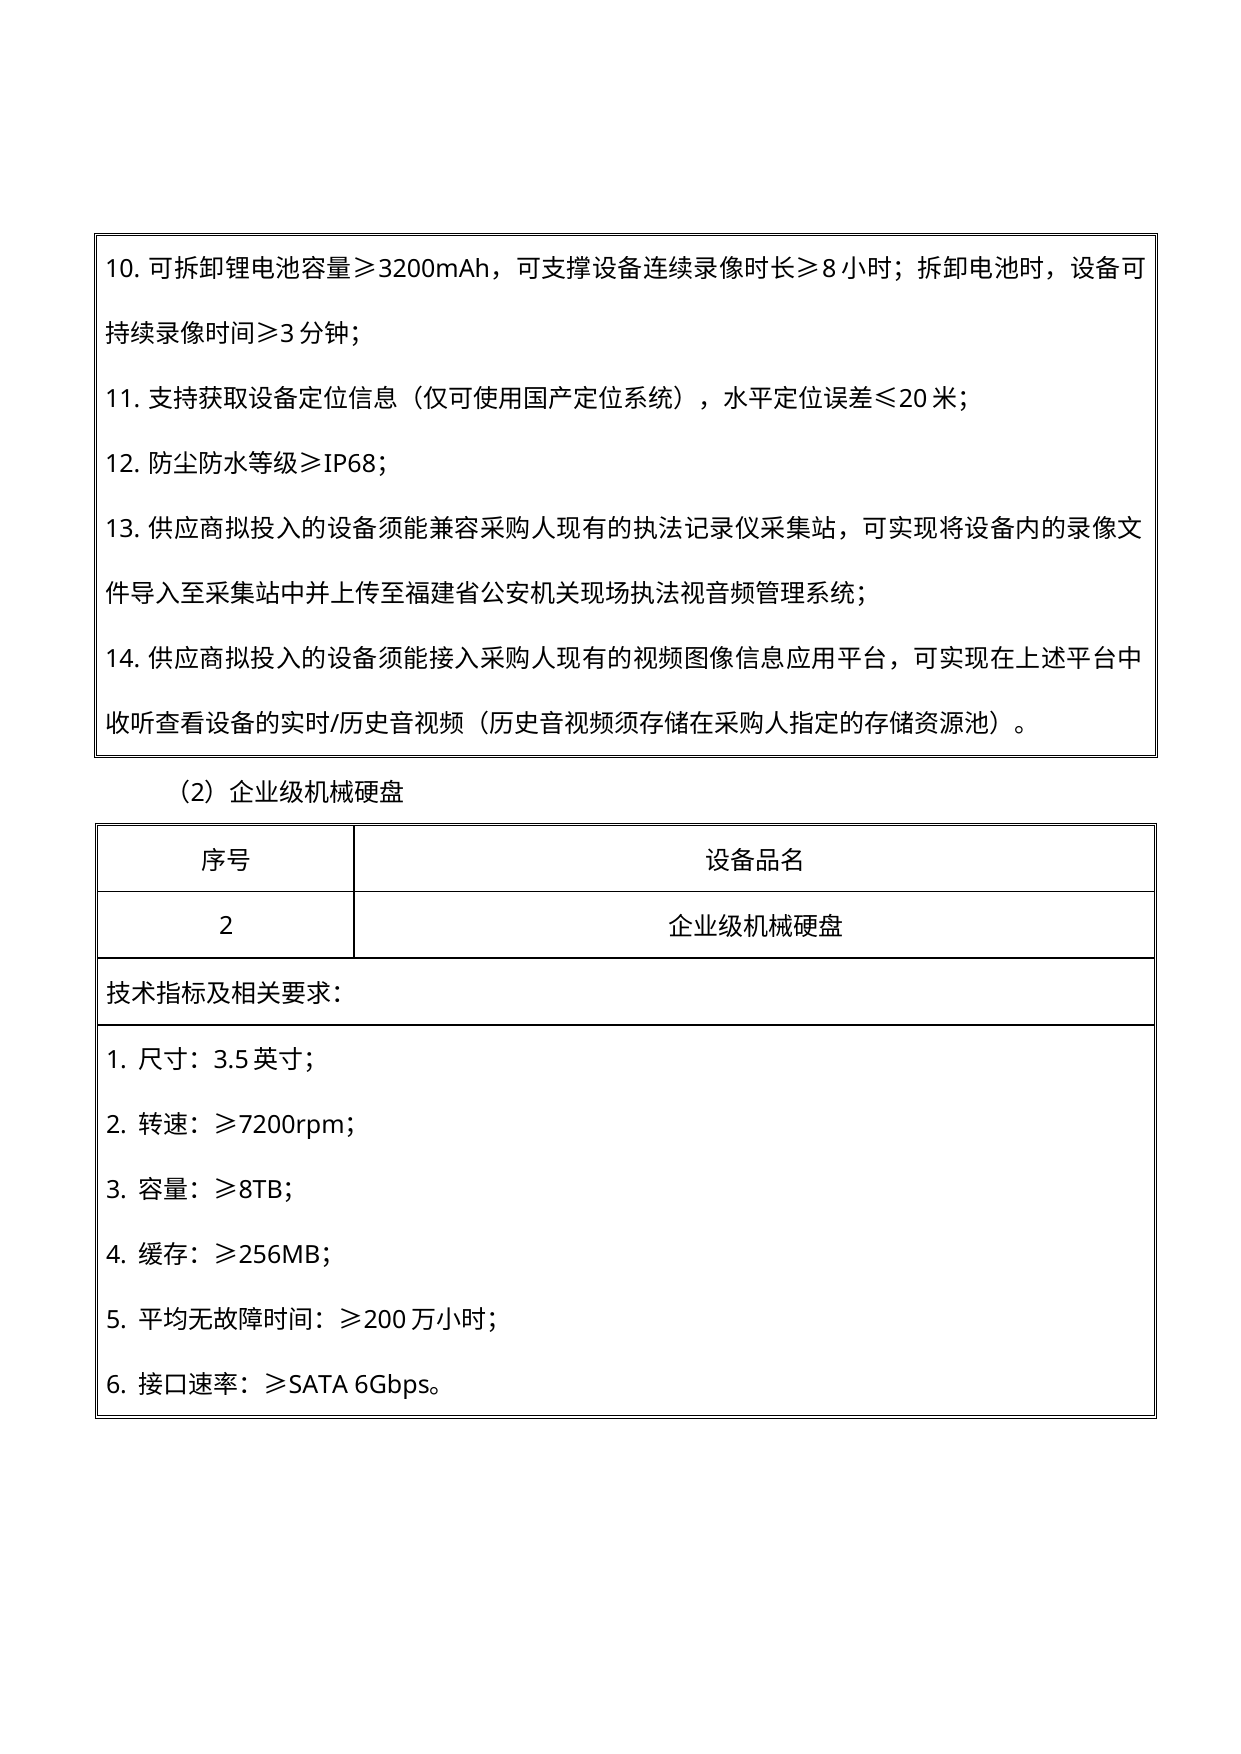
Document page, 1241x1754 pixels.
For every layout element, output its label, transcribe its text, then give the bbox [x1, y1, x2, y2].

table_cell 企业级机械硬盘 [355, 892, 1154, 957]
list 企业级机械硬盘 [165, 758, 1087, 823]
table_cell 技术指标及相关要求： [98, 959, 1154, 1024]
table_header 设备品名 [355, 826, 1154, 891]
table_header 序号 [98, 826, 353, 891]
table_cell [97, 236, 1155, 754]
table_cell 尺寸：3.5英寸； 转速：≥7200rpm； 容量：≥8TB； 缓存：≥256MB； 平均无故障时间：≥200万小时； 接口速率：≥SATA 6Gbps。 [98, 1026, 1154, 1415]
table_cell 2 [98, 892, 353, 957]
